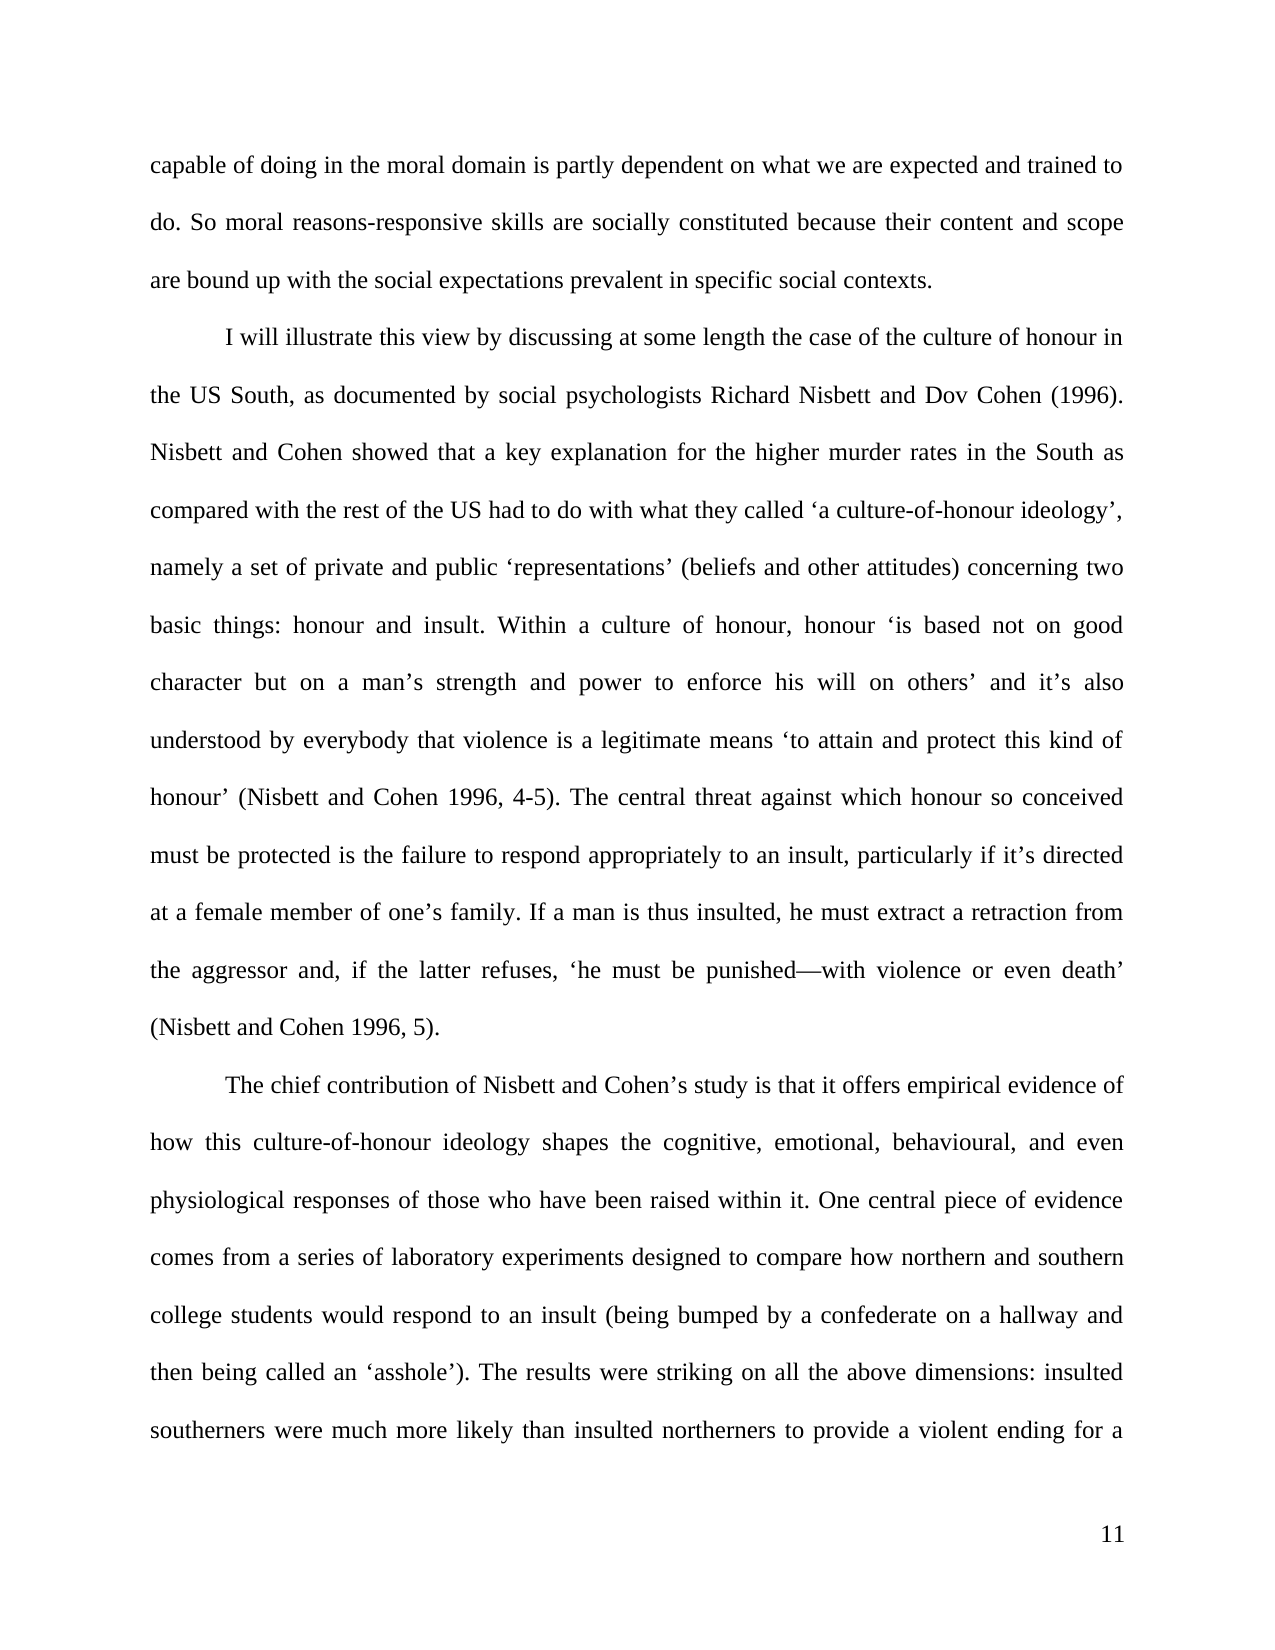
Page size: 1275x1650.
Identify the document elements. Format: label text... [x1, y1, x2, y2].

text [150, 1070, 1125, 1444]
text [150, 150, 1125, 294]
text I will illustrate this view by discussing at some length the case of the culture of honour in the US South, as documented by social psychologists Richard Nisbett and Dov Cohen (1996). Nisbett and Cohen showed that a key explanation for the higher murder rates in the South as compared with the rest of the US had to do with what they called ‘a culture-of-honour ideology’, namely a set of private and public ‘representations’ (beliefs and other attitudes) concerning two basic things: honour and insult. Within a culture of honour, honour ‘is based not on good character but on a man’s strength and power to enforce his will on others’ and it’s also understood by everybody that violence is a legitimate means ‘to attain and protect this kind of honour’ (Nisbett and Cohen 1996, 4-5). The central threat against which honour so conceived must be protected is the failure to respond appropriately to an insult, particularly if it’s directed at a female member of one’s family. If a man is thus insulted, he must extract a retraction from the aggressor and, if the latter refuses, ‘he must be punished—with violence or even death’ (Nisbett and Cohen 1996, 5). [150, 322, 1125, 1041]
